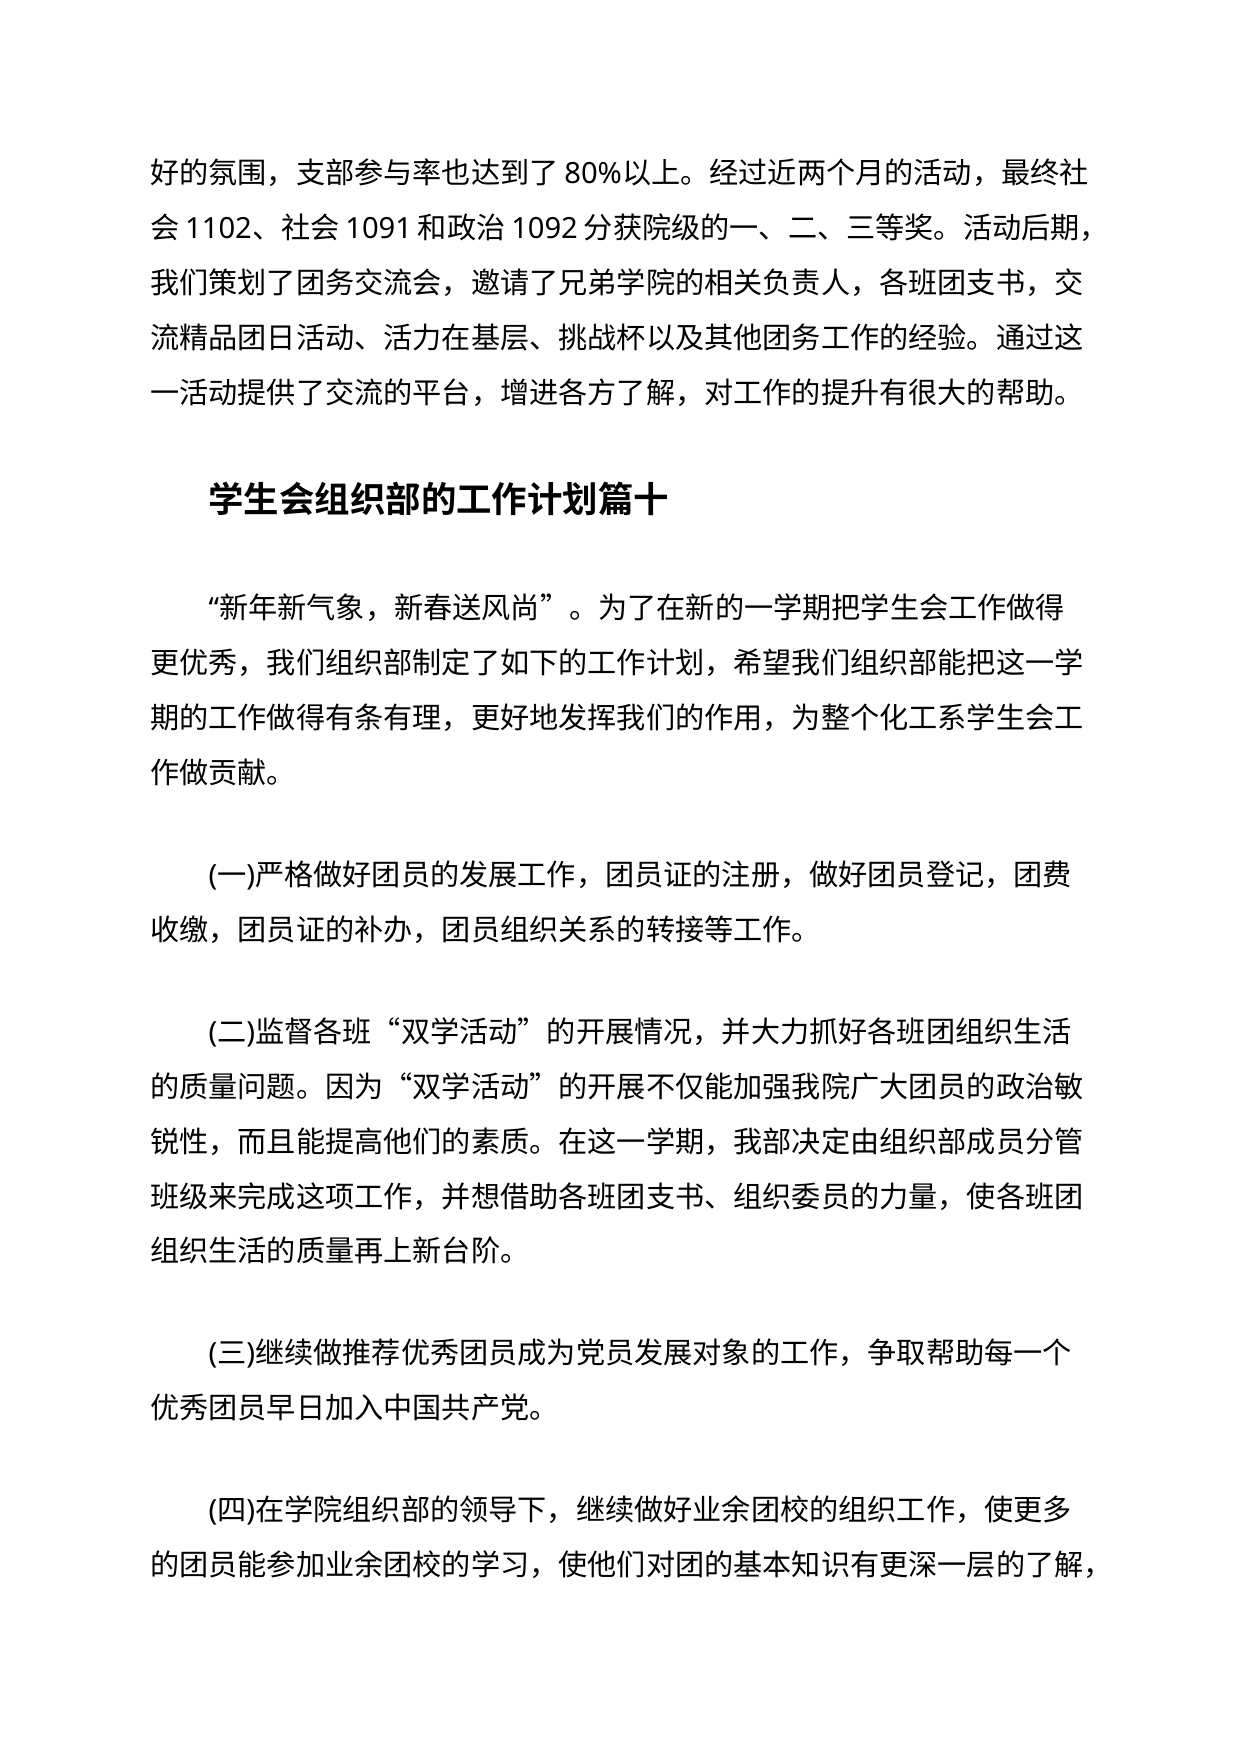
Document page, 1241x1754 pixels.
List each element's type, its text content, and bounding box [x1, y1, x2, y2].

text (一)严格做好团员的发展工作，团员证的注册，做好团员登记，团费收缴，团员证的补办，团员组织关系的转接等工作。 [150, 852, 1090, 949]
text 学生会组织部的工作计划篇十 [150, 472, 1090, 523]
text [150, 150, 1090, 412]
text (二)监督各班“双学活动”的开展情况，并大力抓好各班团组织生活的质量问题。因为“双学活动”的开展不仅能加强我院广大团员的政治敏锐性，而且能提高他们的素质。在这一学期，我部决定由组织部成员分管班级来完成这项工作，并想借助各班团支书、组织委员的力量，使各班团组织生活的质量再上新台阶。 [150, 1008, 1090, 1270]
text (三)继续做推荐优秀团员成为党员发展对象的工作，争取帮助每一个优秀团员早日加入中国共产党。 [150, 1330, 1090, 1427]
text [150, 1487, 1090, 1584]
text “新年新气象，新春送风尚”。为了在新的一学期把学生会工作做得更优秀，我们组织部制定了如下的工作计划，希望我们组织部能把这一学期的工作做得有条有理，更好地发挥我们的作用，为整个化工系学生会工作做贡献。 [150, 585, 1090, 792]
